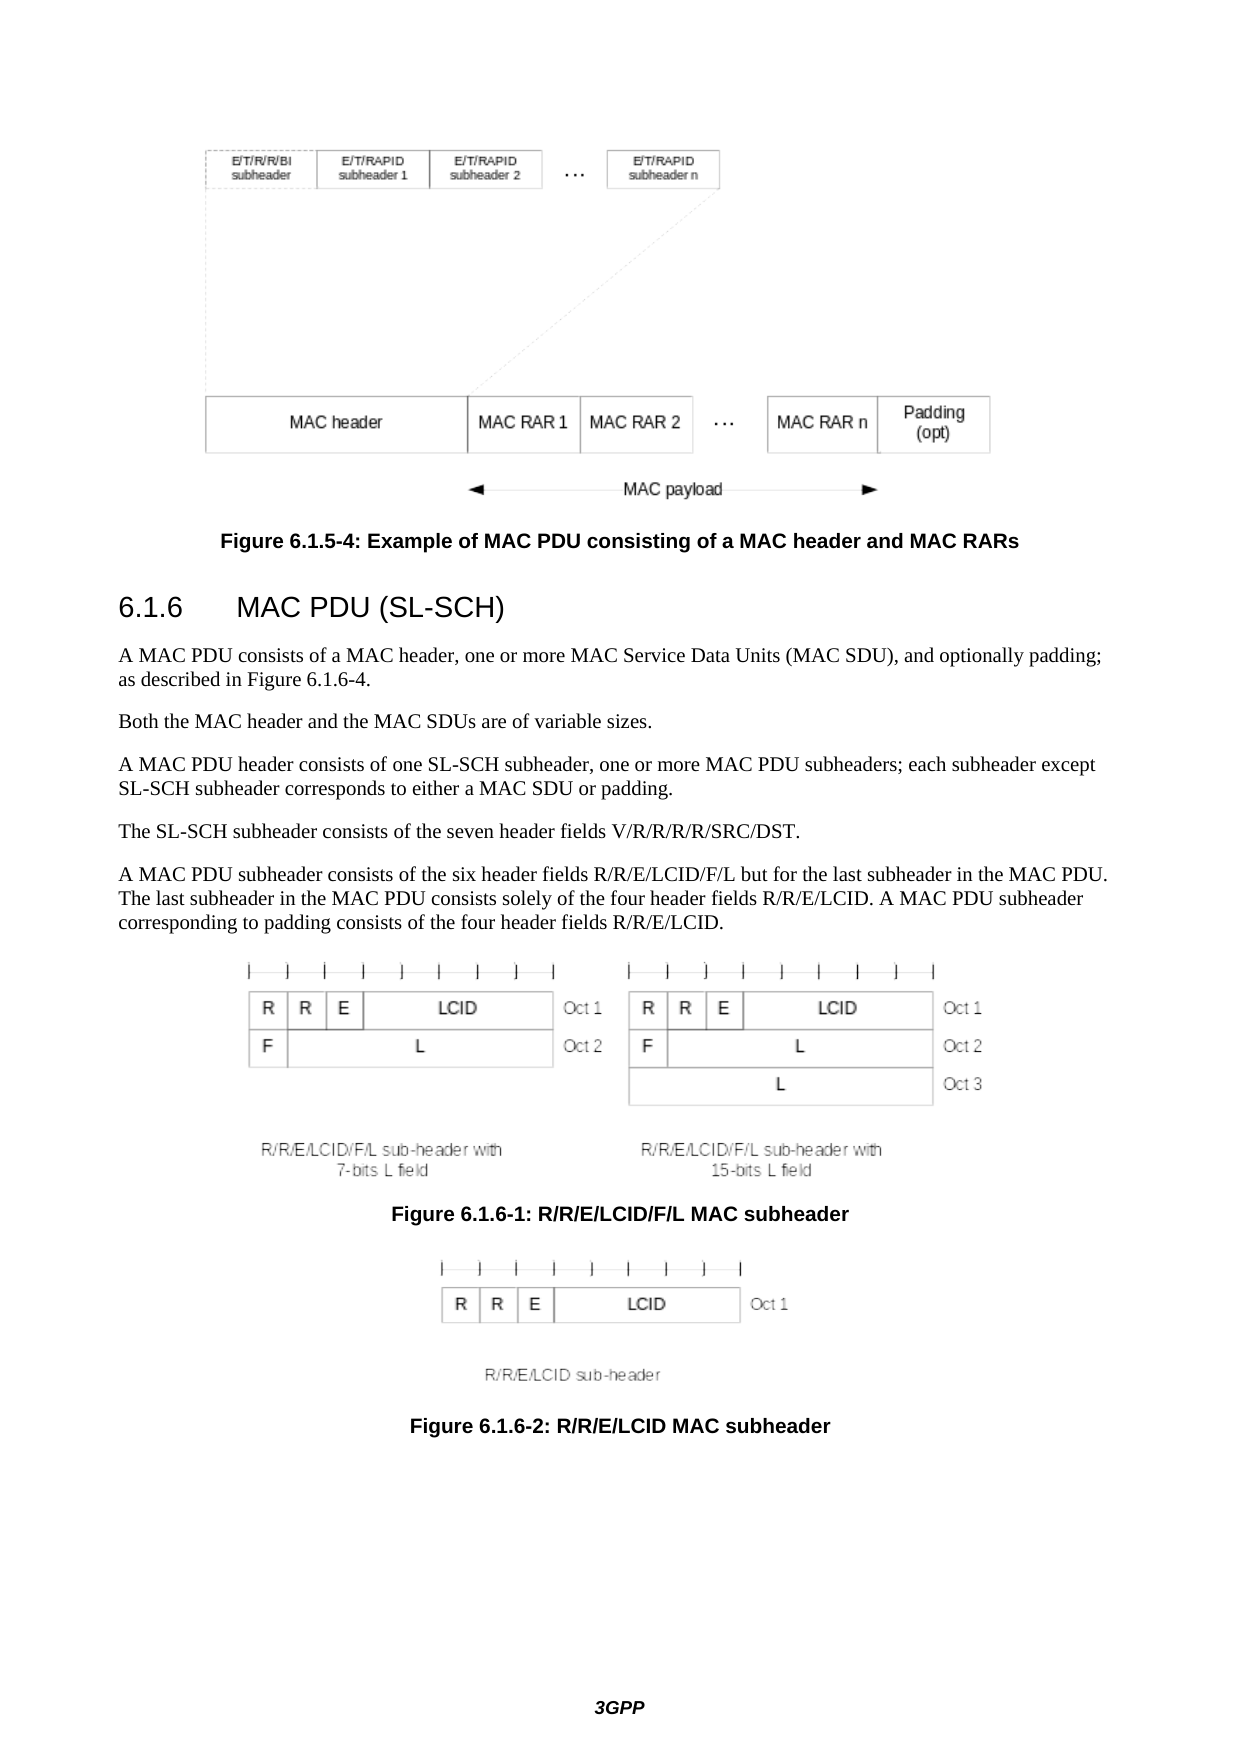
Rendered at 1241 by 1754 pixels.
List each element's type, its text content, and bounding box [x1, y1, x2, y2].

text Both the MAC header and the MAC SDUs are of variable sizes. [118, 709, 1122, 733]
text A MAC PDU header consists of one SL-SCH subheader, one or more MAC PDU subheaders; each subheader except SL-SCH subheader corresponds to either a MAC SDU or padding. [118, 752, 1122, 800]
text Figure 6.1.5-4: Example of MAC PDU consisting of a MAC header and MAC RARs [118, 529, 1122, 553]
text A MAC PDU subheader consists of the six header fields R/R/E/LCID/F/L but for the last subheader in the MAC PDU. The last subheader in the MAC PDU consists solely of the four header fields R/R/E/LCID. A MAC PDU subheader corresponding to padding consists of the four header fields R/R/E/LCID. [118, 862, 1122, 934]
text Figure 6.1.6-1: R/R/E/LCID/F/L MAC subheader [118, 1202, 1122, 1226]
text Figure 6.1.6-2: R/R/E/LCID MAC subheader [118, 1414, 1122, 1438]
text A MAC PDU consists of a MAC header, one or more MAC Service Data Units (MAC SDU), and optionally padding; as described in Figure 6.1.6-4. [118, 643, 1122, 691]
text The SL-SCH subheader consists of the seven header fields V/R/R/R/R/SRC/DST. [118, 819, 1122, 843]
subtitle 6.1.6 MAC PDU (SL-SCH) [118, 590, 1122, 624]
